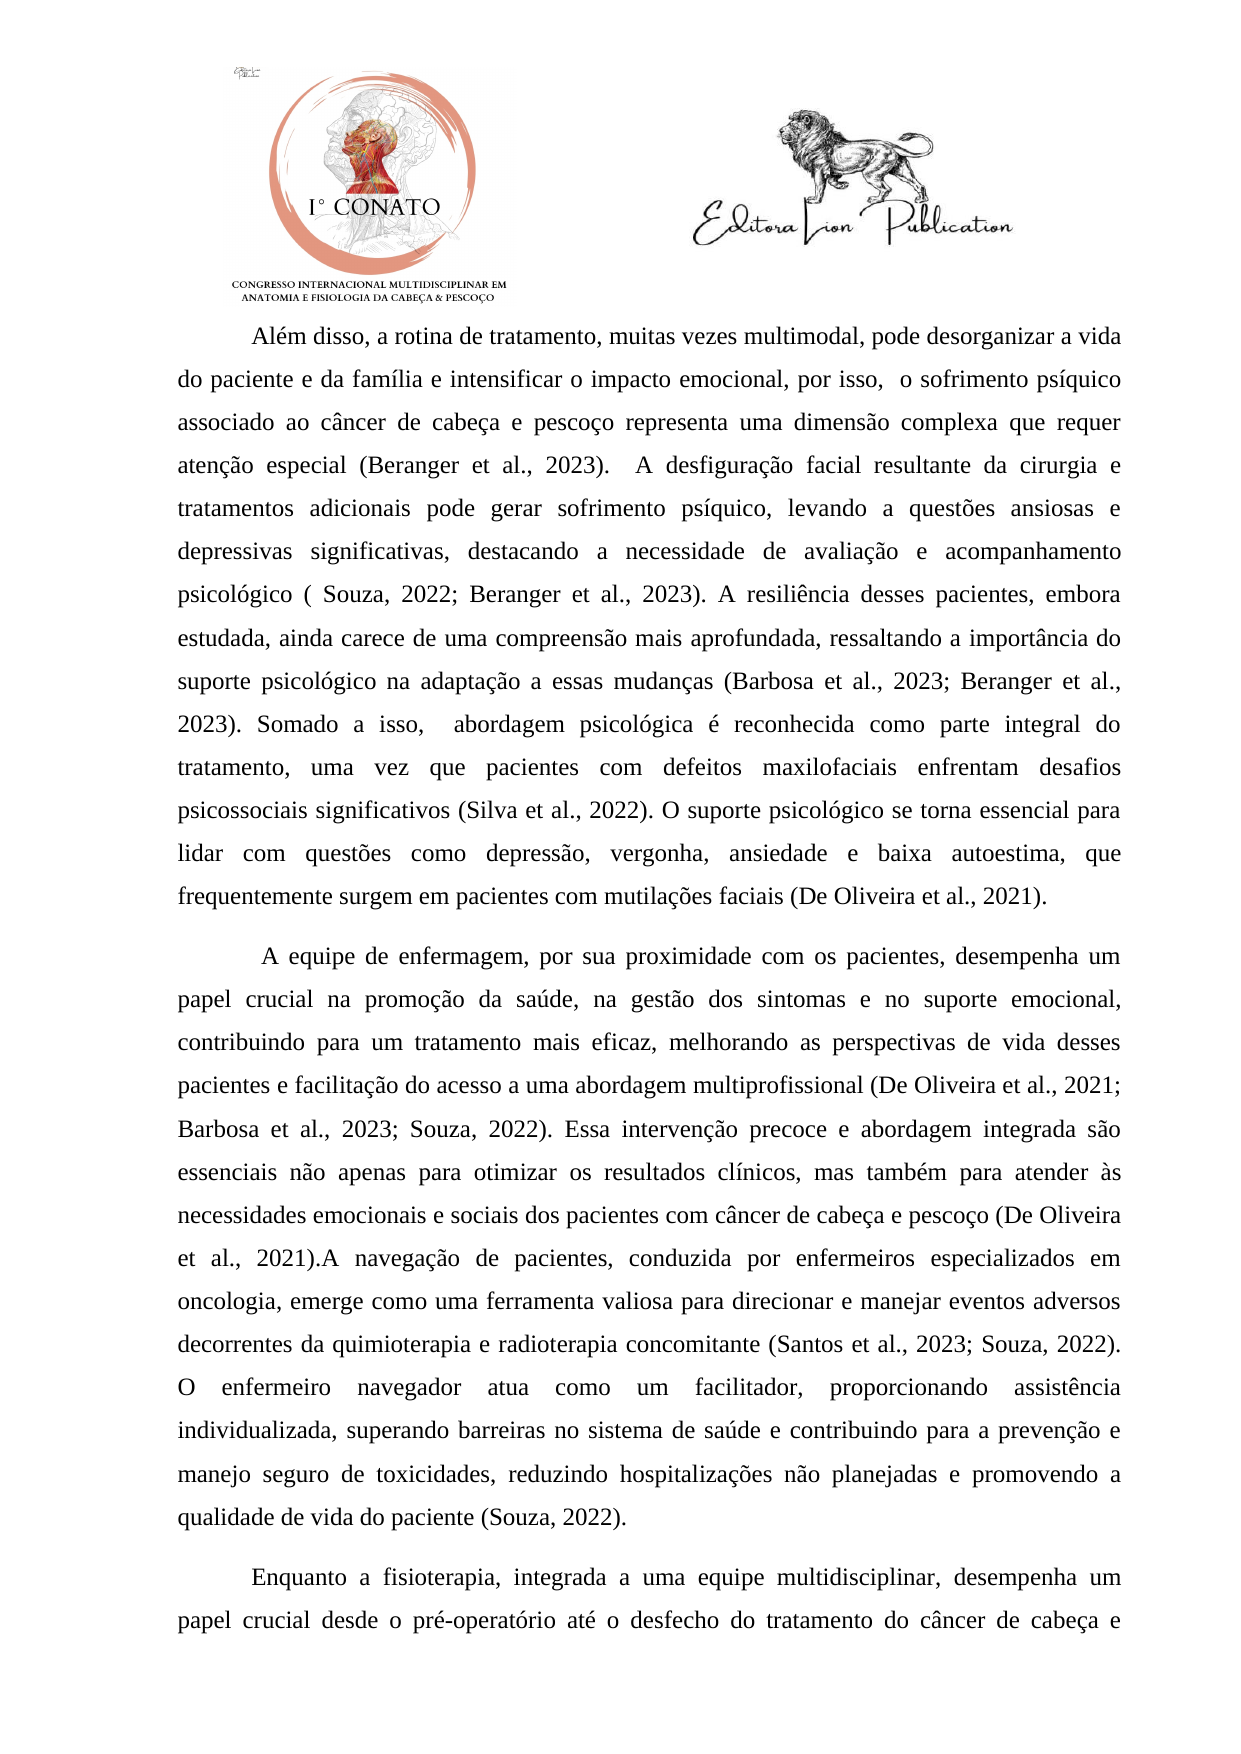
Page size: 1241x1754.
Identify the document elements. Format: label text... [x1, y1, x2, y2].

picture [223, 67, 517, 177]
text A equipe de enfermagem, por sua proximidade com os pacientes, desempenha um papel crucial na promoção da saúde, na gestão dos sintomas e no suporte emocional, contribuindo para um tratamento mais eficaz, melhorando as perspectivas de vida desses pacientes e facilitação do acesso a uma abordagem multiprofissional (De Oliveira et al., 2021; Barbosa et al., 2023; Souza, 2022). Essa intervenção precoce e abordagem integrada são essenciais não apenas para otimizar os resultados clínicos, mas também para atender às necessidades emocionais e sociais dos pacientes com câncer de cabeça e pescoço (De Oliveira et al., 2021).A navegação de pacientes, conduzida por enfermeiros especializados em oncologia, emerge como uma ferramenta valiosa para direcionar e manejar eventos adversos decorrentes da quimioterapia e radioterapia concomitante (Santos et al., 2023; Souza, 2022). O enfermeiro navegador atua como um facilitador, proporcionando assistência individualizada, superando barreiras no sistema de saúde e contribuindo para a prevenção e manejo seguro de toxicidades, reduzindo hospitalizações não planejadas e promovendo a qualidade de vida do paciente (Souza, 2022). [177, 941, 1122, 1531]
text Além disso, a rotina de tratamento, muitas vezes multimodal, pode desorganizar a vida do paciente e da família e intensificar o impacto emocional, por isso, o sofrimento psíquico associado ao câncer de cabeça e pescoço representa uma dimensão complexa que requer atenção especial (Beranger et al., 2023). A desfiguração facial resultante da cirurgia e tratamentos adicionais pode gerar sofrimento psíquico, levando a questões ansiosas e depressivas significativas, destacando a necessidade de avaliação e acompanhamento psicológico ( Souza, 2022; Beranger et al., 2023). A resiliência desses pacientes, embora estudada, ainda carece de uma compreensão mais aprofundada, ressaltando a importância do suporte psicológico na adaptação a essas mudanças (Barbosa et al., 2023; Beranger et al., 2023). Somado a isso, abordagem psicológica é reconhecida como parte integral do tratamento, uma vez que pacientes com defeitos maxilofaciais enfrentam desafios psicossociais significativos (Silva et al., 2022). O suporte psicológico se torna essencial para lidar com questões como depressão, vergonha, ansiedade e baixa autoestima, que frequentemente surgem em pacientes com mutilações faciais (De Oliveira et al., 2021). [177, 177, 1122, 910]
picture [670, 108, 1034, 177]
